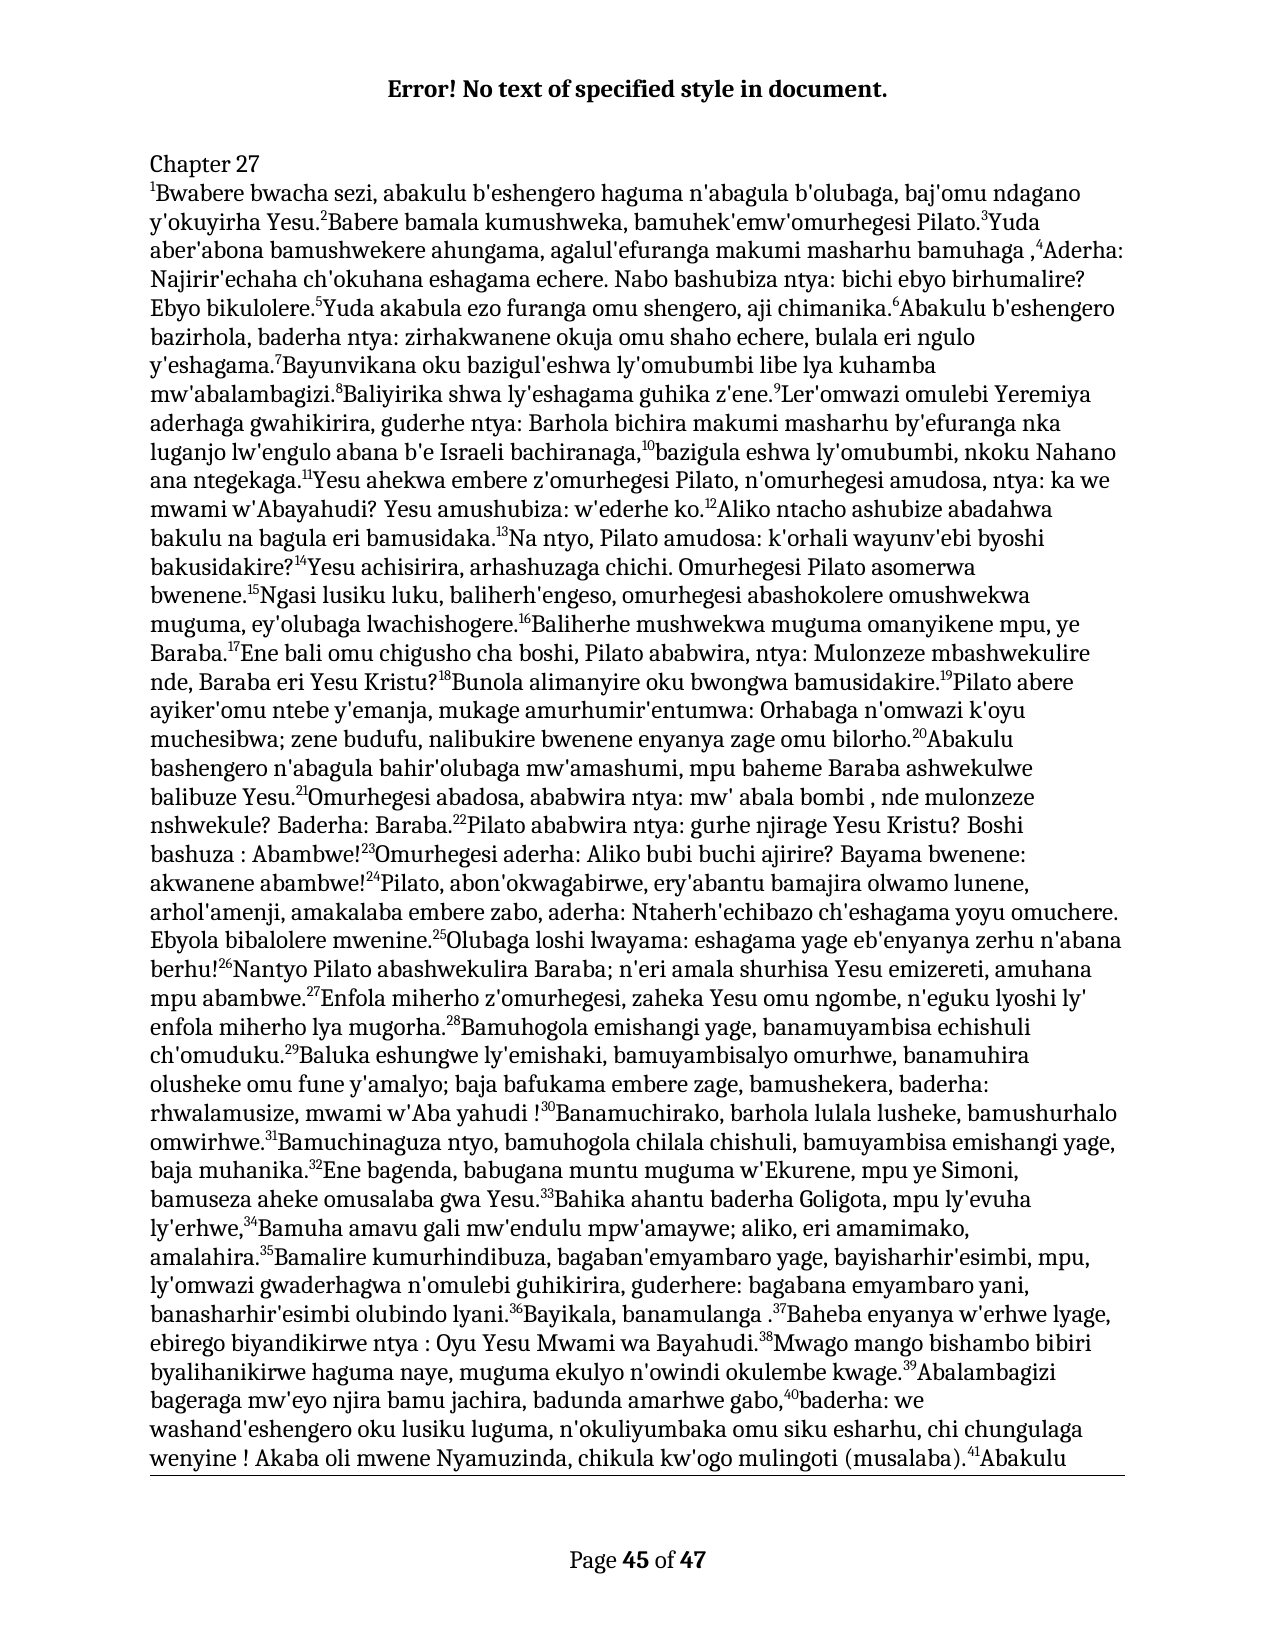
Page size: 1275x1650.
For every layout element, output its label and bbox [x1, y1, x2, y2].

text [150, 150, 1125, 1475]
